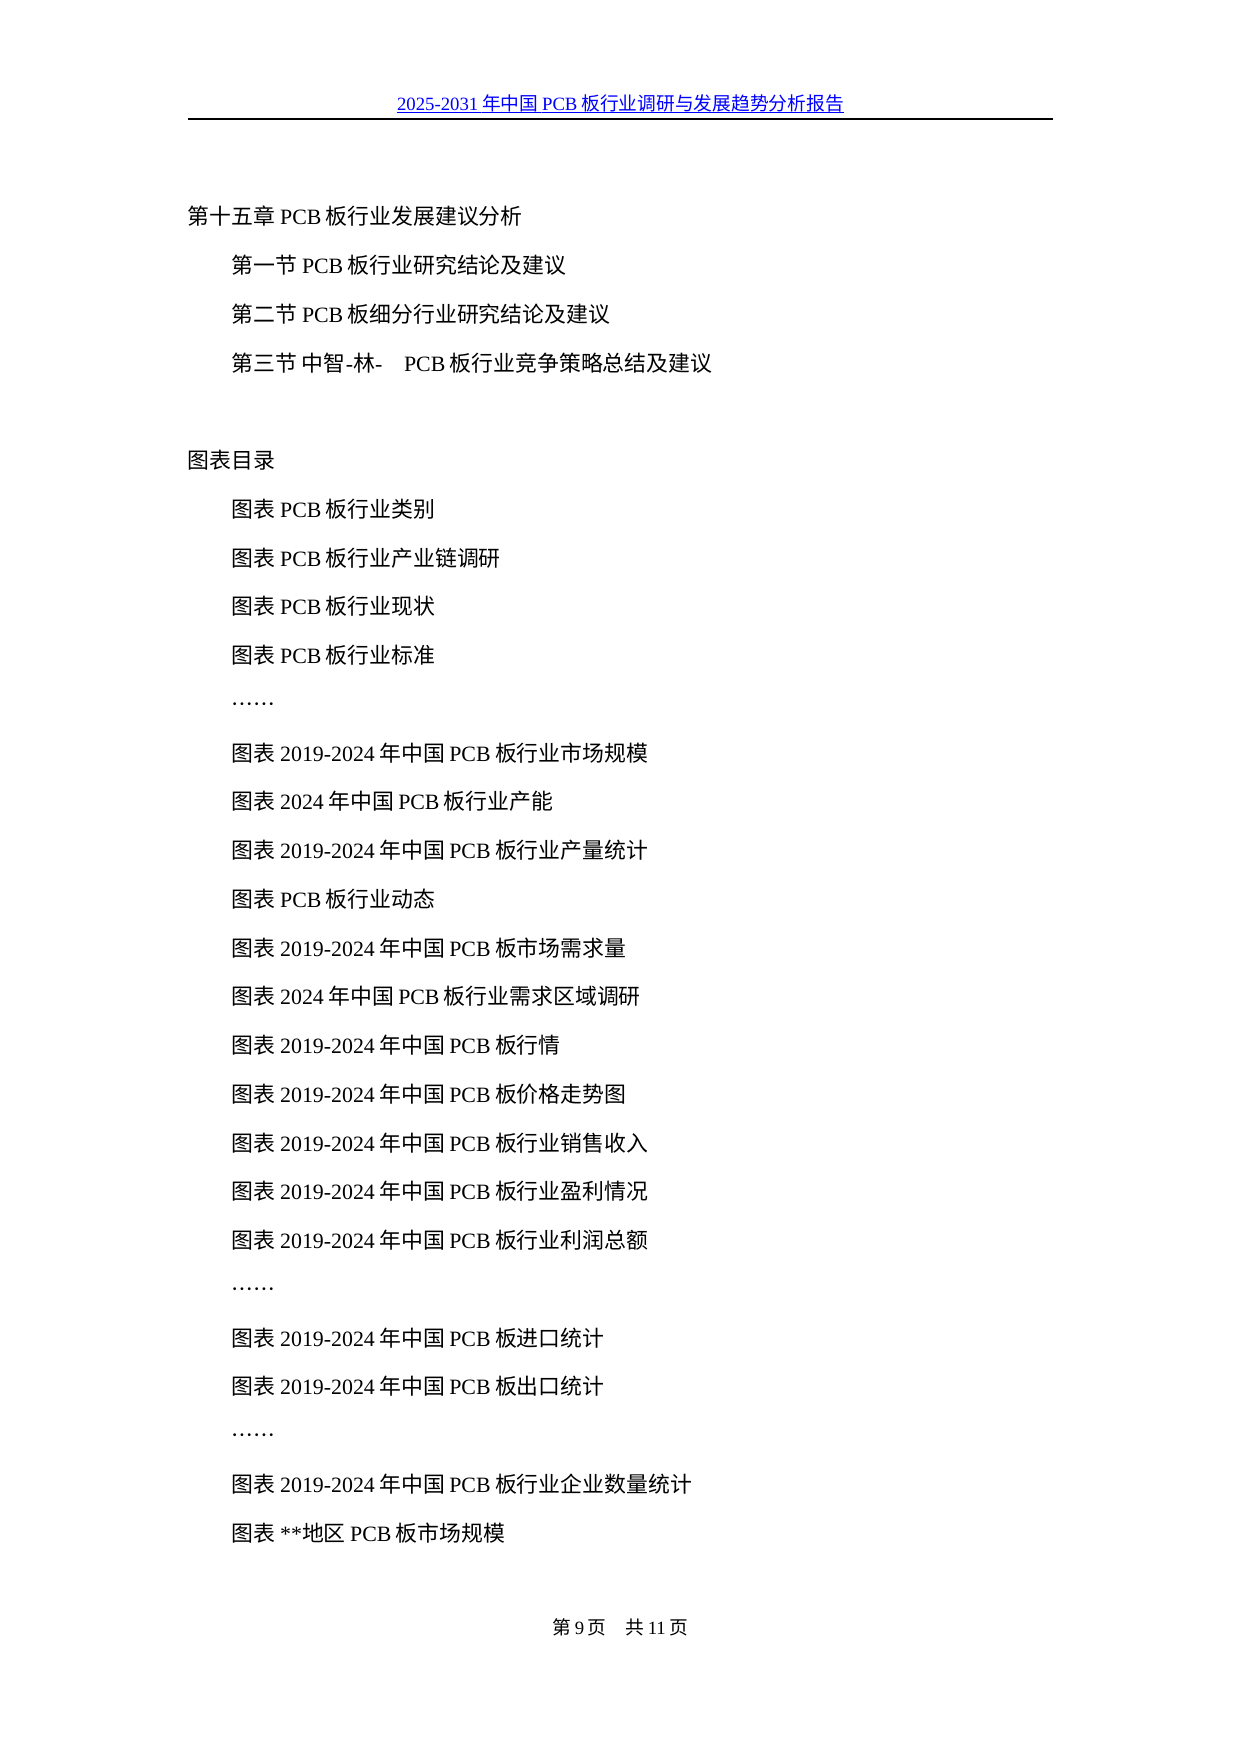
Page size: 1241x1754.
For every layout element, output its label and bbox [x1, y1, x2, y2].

text [187, 150, 1053, 1548]
